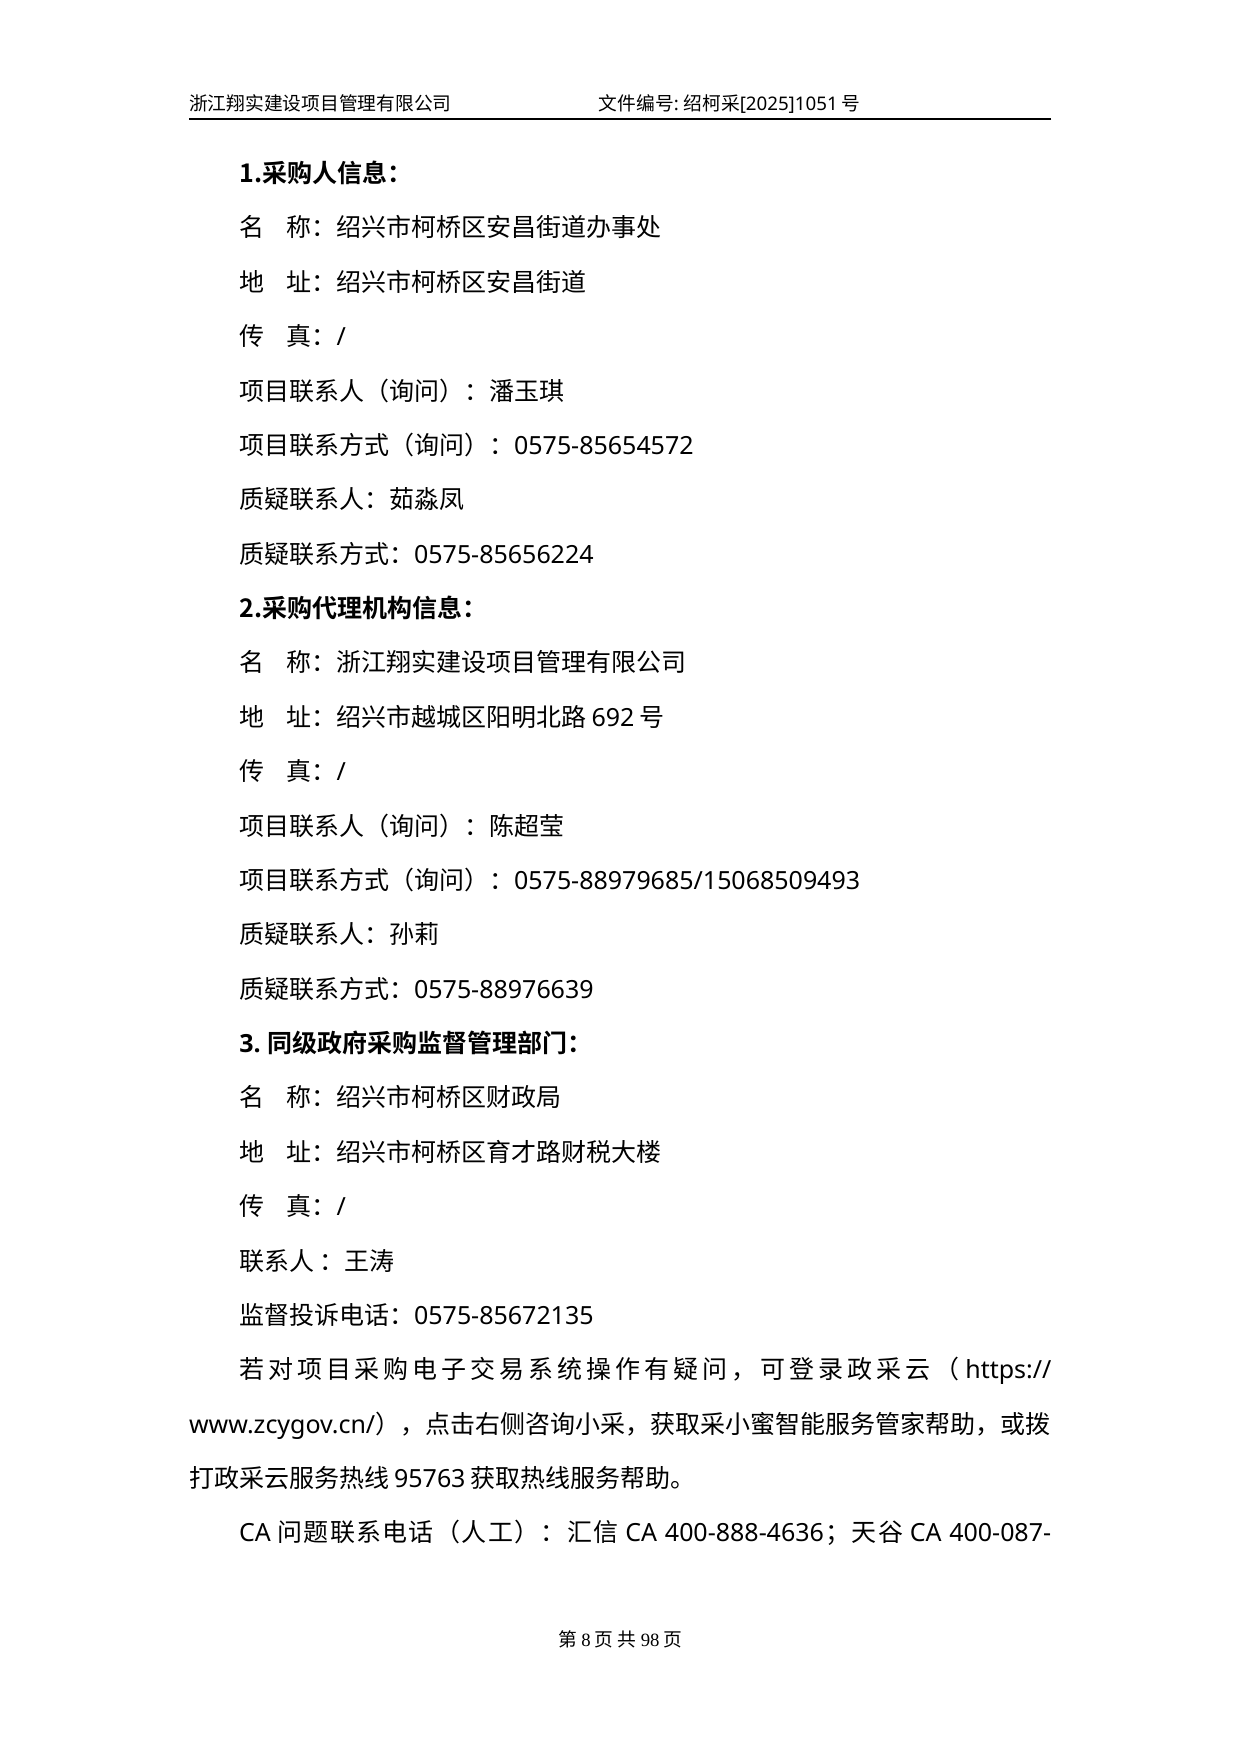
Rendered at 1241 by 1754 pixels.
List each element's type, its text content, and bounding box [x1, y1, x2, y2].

text 名 称：绍兴市柯桥区财政局 [189, 1078, 1051, 1114]
text 项目联系人（询问）：潘玉琪 [189, 371, 1051, 407]
text 地 址：绍兴市柯桥区育才路财税大楼 [189, 1132, 1051, 1168]
text 3. 同级政府采购监督管理部门： [189, 1023, 1051, 1060]
text 名 称：绍兴市柯桥区安昌街道办事处 [189, 208, 1051, 244]
text 地 址：绍兴市柯桥区安昌街道 [189, 262, 1051, 298]
text 若对项目采购电子交易系统操作有疑问，可登录政采云（https://www.zcygov.cn/），点击右侧咨询小采，获取采小蜜智能服务管家帮助，或拨打政采云服务热线95763获取热线服务帮助。 [189, 1350, 1051, 1495]
text 名 称：浙江翔实建设项目管理有限公司 [189, 643, 1051, 679]
text 质疑联系方式：0575-88976639 [189, 969, 1051, 1005]
text 质疑联系人：孙莉 [189, 915, 1051, 951]
subtitle 1.采购人信息： [189, 153, 1051, 190]
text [189, 1513, 1051, 1549]
text 传 真：/ [189, 752, 1051, 788]
text 项目联系方式（询问）：0575-85654572 [189, 425, 1051, 462]
text 传 真：/ [189, 317, 1051, 353]
text 质疑联系方式：0575-85656224 [189, 534, 1051, 570]
text 监督投诉电话：0575-85672135 [189, 1295, 1051, 1332]
text 质疑联系人：茹淼凤 [189, 480, 1051, 516]
text 项目联系方式（询问）：0575-88979685/15068509493 [189, 860, 1051, 897]
text 地 址：绍兴市越城区阳明北路692号 [189, 697, 1051, 733]
subtitle 2.采购代理机构信息： [189, 588, 1051, 625]
text 项目联系人（询问）：陈超莹 [189, 806, 1051, 842]
text 联系人 ：王涛 [189, 1241, 1051, 1277]
text 传 真：/ [189, 1187, 1051, 1223]
